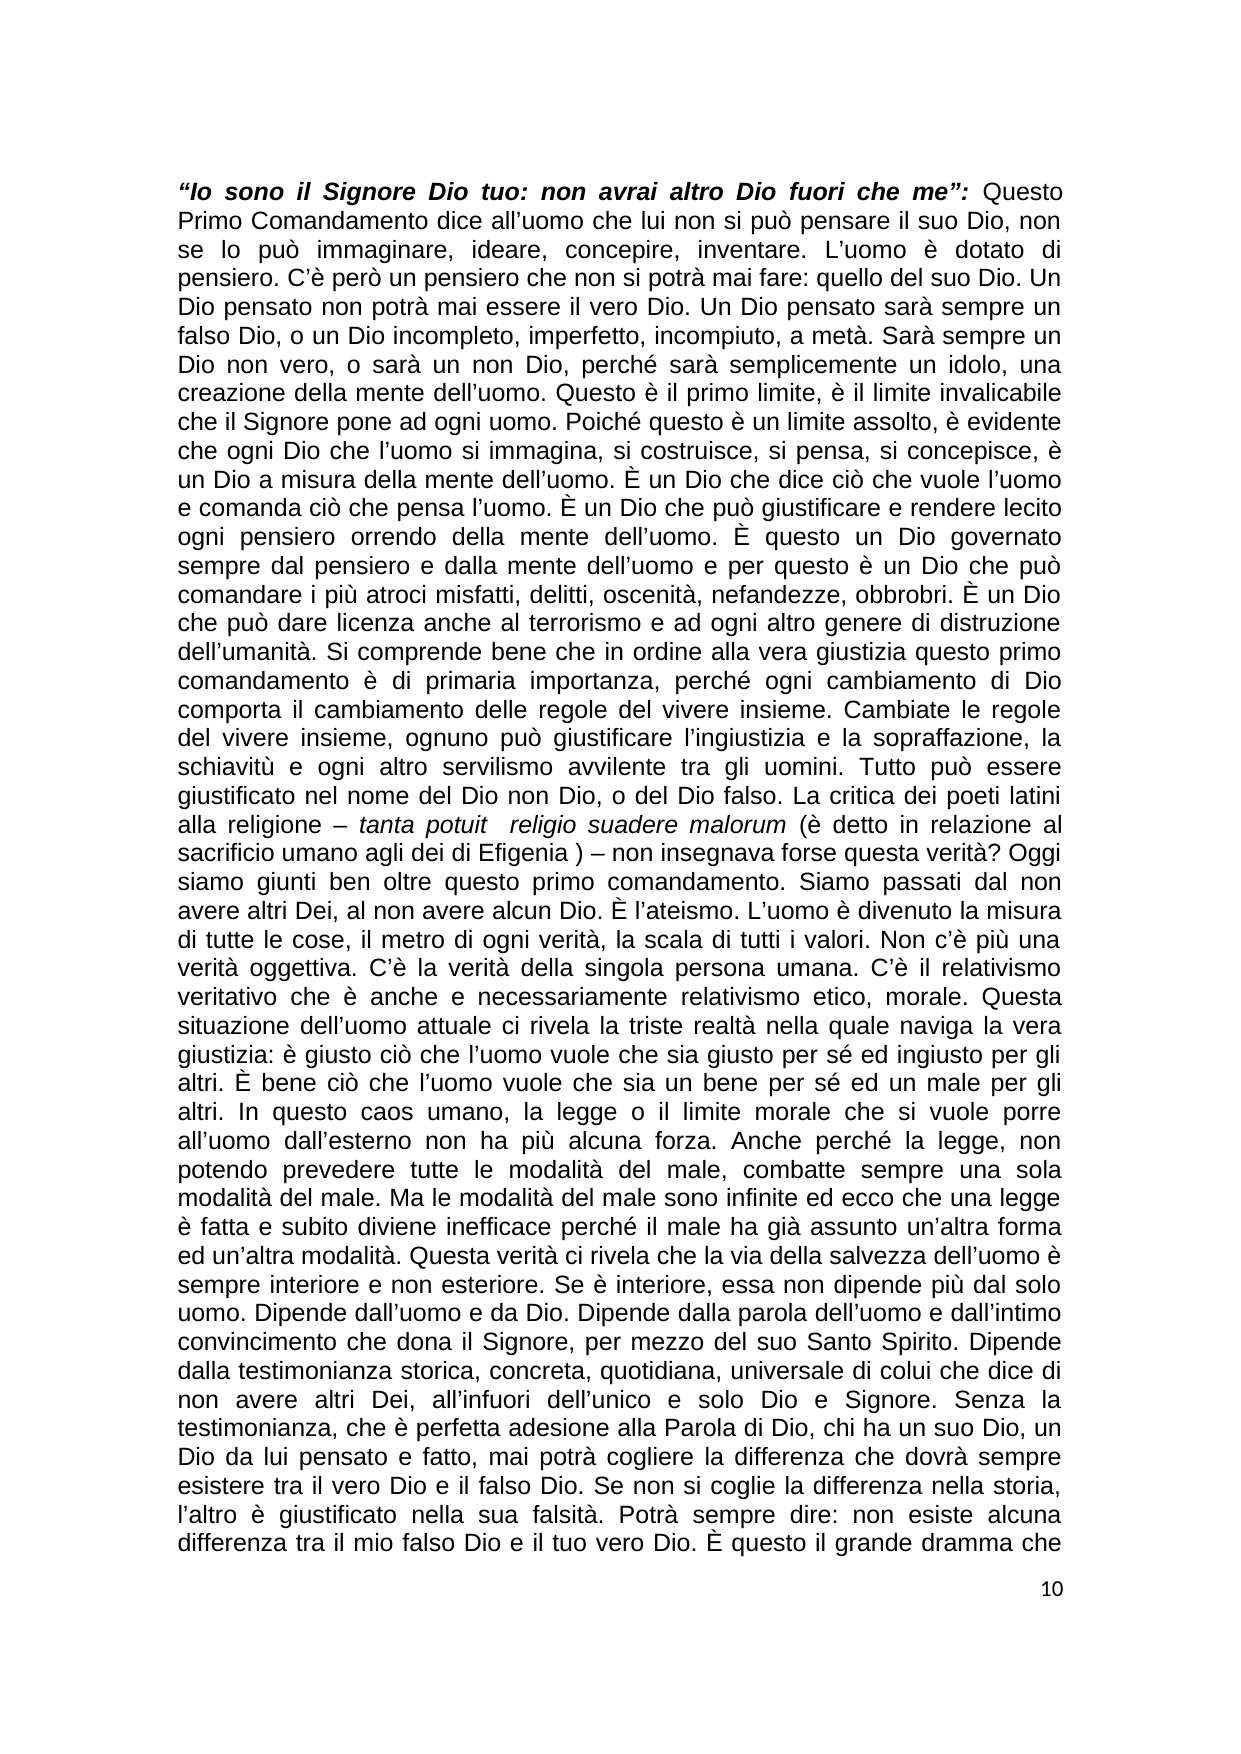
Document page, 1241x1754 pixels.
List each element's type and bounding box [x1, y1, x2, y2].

text [177, 177, 1063, 1557]
